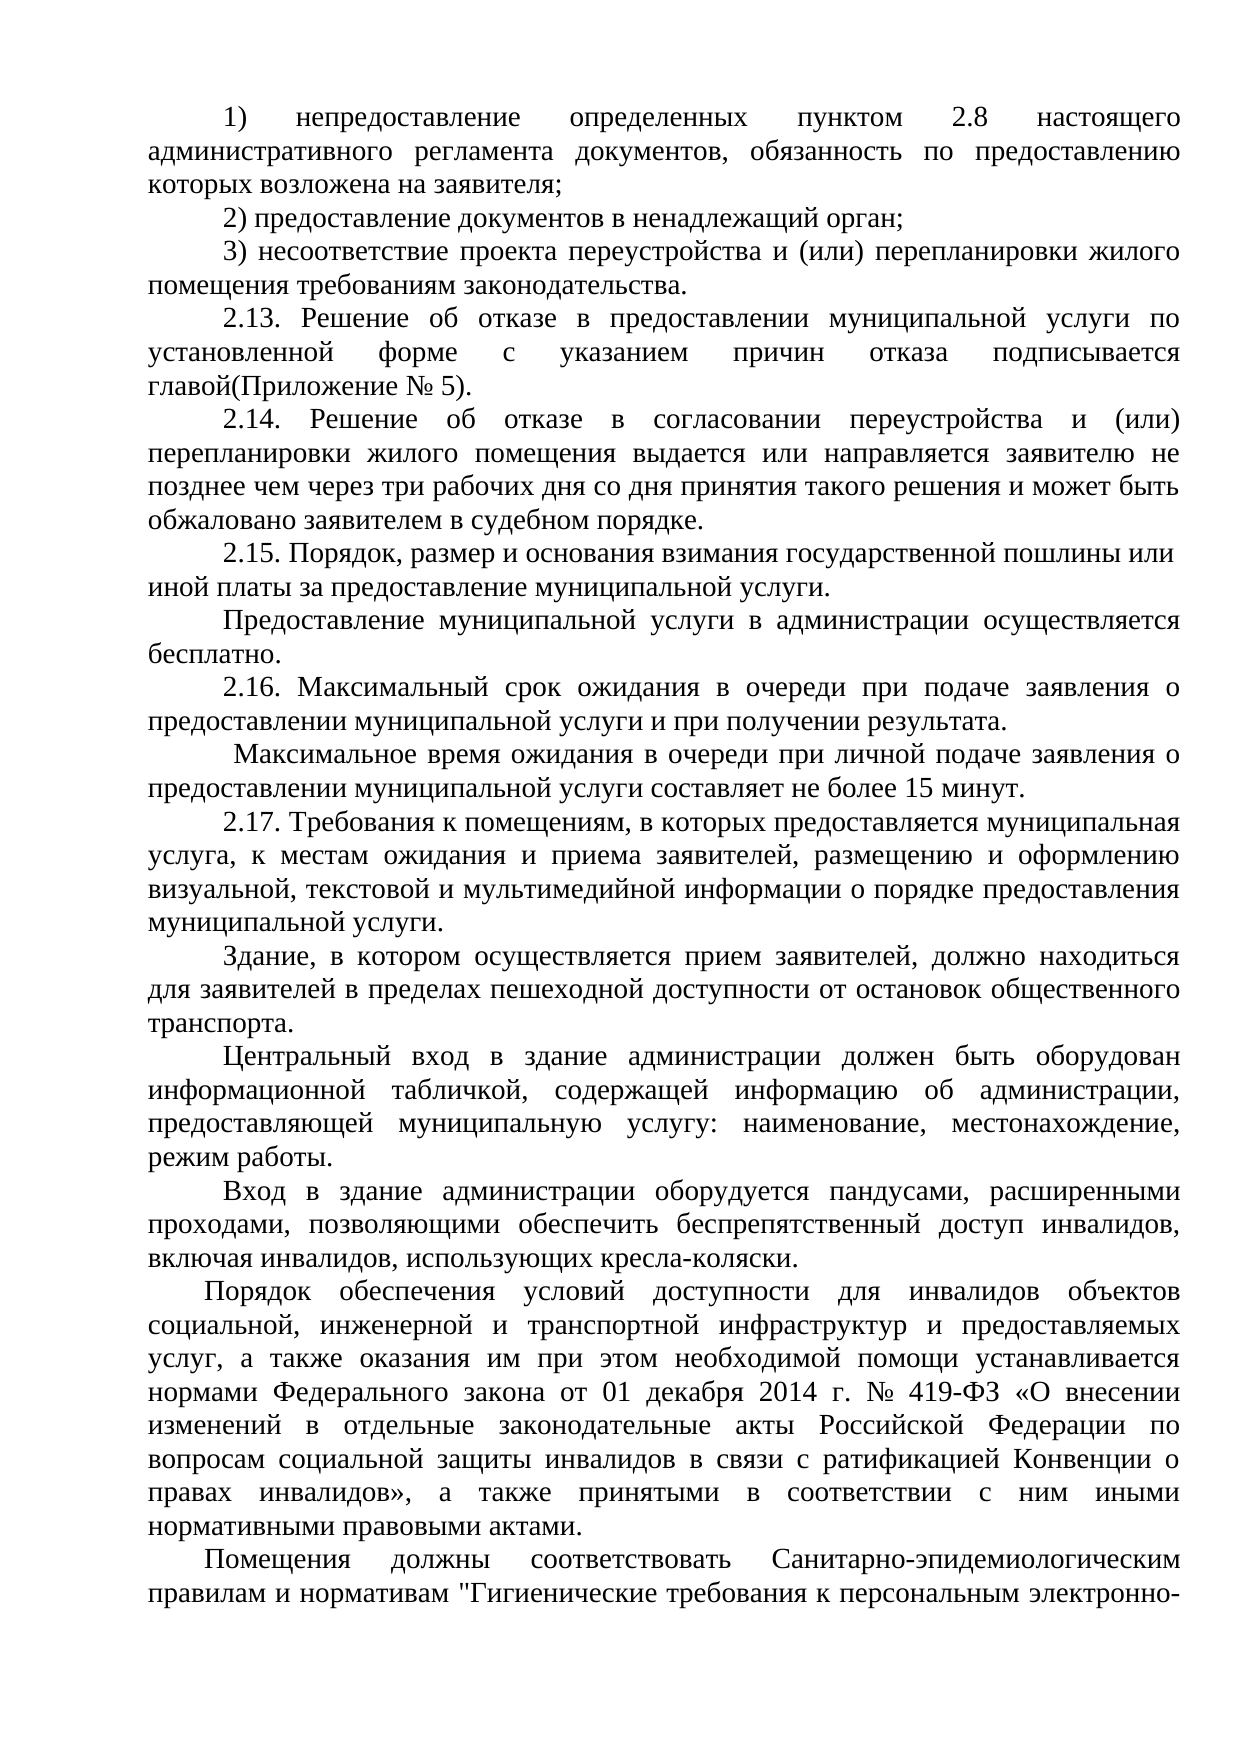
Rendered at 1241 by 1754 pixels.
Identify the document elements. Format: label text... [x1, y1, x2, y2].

text 2.14. Решение об отказе в согласовании переустройства и (или) перепланировки жилого помещения выдается или направляется заявителю не позднее чем через три рабочих дня со дня принятия такого решения и может быть обжаловано заявителем в судебном порядке. [148, 401, 1181, 535]
text Предоставление муниципальной услуги в администрации осуществляется бесплатно. [148, 602, 1181, 669]
text 2.13. Решение об отказе в предоставлении муниципальной услуги по установленной форме с указанием причин отказа подписывается главой(Приложение № 5). [148, 301, 1181, 401]
text Порядок обеспечения условий доступности для инвалидов объектов социальной, инженерной и транспортной инфраструктур и предоставляемых услуг, а также оказания им при этом необходимой помощи устанавливается нормами Федерального закона от 01 декабря 2014 г. № 419-ФЗ «О внесении изменений в отдельные законодательные акты Российской Федерации по вопросам социальной защиты инвалидов в связи с ратификацией Конвенции о правах инвалидов», а также принятыми в соответствии с ним иными нормативными правовыми актами. [148, 1273, 1181, 1542]
text Здание, в котором осуществляется прием заявителей, должно находиться для заявителей в пределах пешеходной доступности от остановок общественного транспорта. [148, 938, 1181, 1038]
text 2.15. Порядок, размер и основания взимания государственной пошлины или иной платы за предоставление муниципальной услуги. [148, 535, 1181, 602]
text 2.17. Требования к помещениям, в которых предоставляется муниципальная услуга, к местам ожидания и приема заявителей, размещению и оформлению визуальной, текстовой и мультимедийной информации о порядке предоставления муниципальной услуги. [148, 804, 1181, 938]
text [148, 1542, 1181, 1609]
text 3) несоответствие проекта переустройства и (или) перепланировки жилого помещения требованиям законодательства. [148, 233, 1181, 301]
text 2.16. Максимальный срок ожидания в очереди при подаче заявления о предоставлении муниципальной услуги и при получении результата. [148, 669, 1181, 737]
text 2) предоставление документов в ненадлежащий орган; [148, 200, 1181, 233]
text Центральный вход в здание администрации должен быть оборудован информационной табличкой, содержащей информацию об администрации, предоставляющей муниципальную услугу: наименование, местонахождение, режим работы. [148, 1038, 1181, 1173]
text Вход в здание администрации оборудуется пандусами, расширенными проходами, позволяющими обеспечить беспрепятственный доступ инвалидов, включая инвалидов, использующих кресла-коляски. [148, 1173, 1181, 1273]
text Максимальное время ожидания в очереди при личной подаче заявления о предоставлении муниципальной услуги составляет не более 15 минут. [148, 737, 1181, 804]
text 1) непредоставление определенных пунктом 2.8 настоящего административного регламента документов, обязанность по предоставлению которых возложена на заявителя; [148, 99, 1181, 200]
